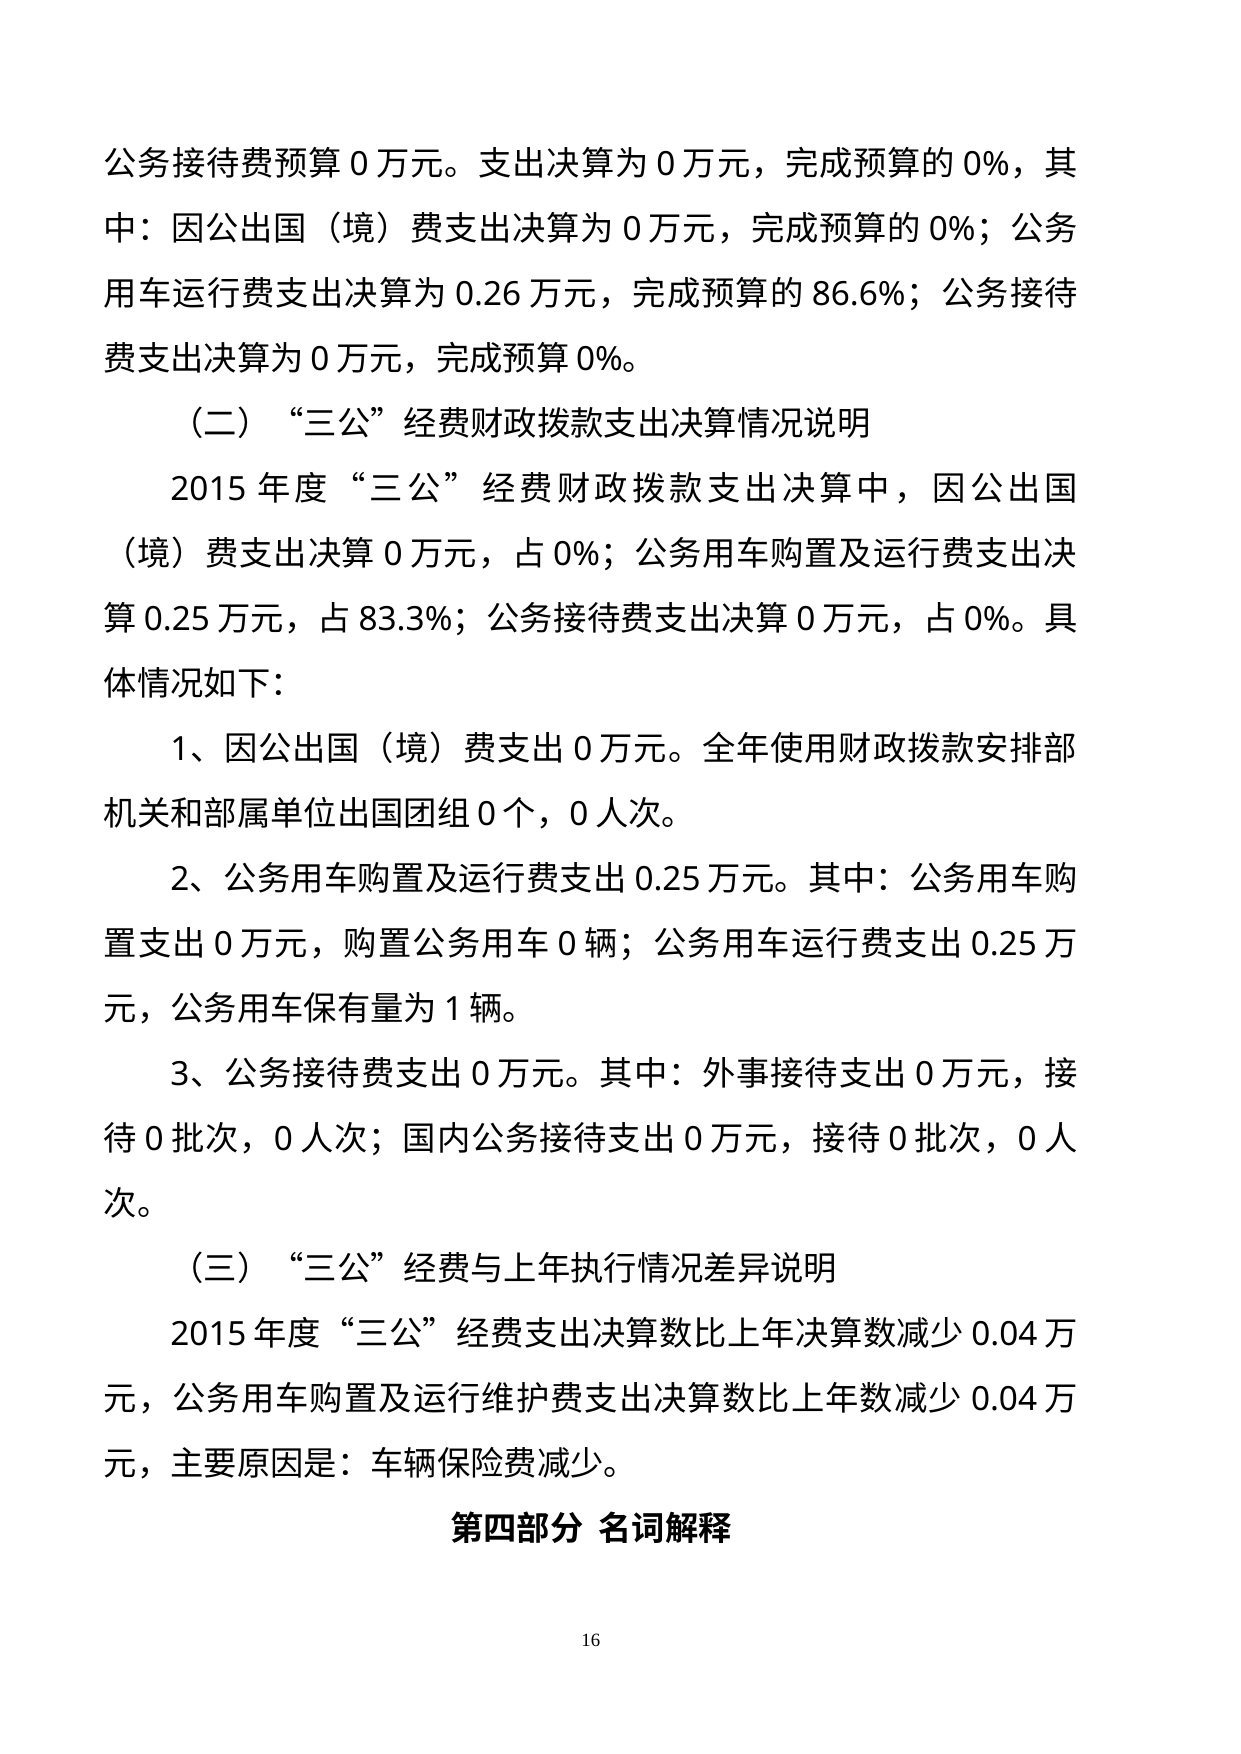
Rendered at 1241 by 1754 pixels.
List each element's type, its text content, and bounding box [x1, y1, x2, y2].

text 2015年度“三公”经费支出决算数比上年决算数减少0.04万元，公务用车购置及运行维护费支出决算数比上年数减少0.04万元，主要原因是：车辆保险费减少。 [103, 1298, 1078, 1493]
text 2、公务用车购置及运行费支出0.25万元。其中：公务用车购置支出0万元，购置公务用车0辆；公务用车运行费支出0.25万元，公务用车保有量为1辆。 [103, 843, 1078, 1038]
text 2015年度“三公”经费财政拨款支出决算中，因公出国（境）费支出决算0万元，占0%；公务用车购置及运行费支出决算0.25万元，占83.3%；公务接待费支出决算0万元，占0%。具体情况如下： [103, 453, 1078, 713]
text 3、公务接待费支出0万元。其中：外事接待支出0万元，接待0批次，0人次；国内公务接待支出0万元，接待0批次，0人次。 [103, 1038, 1078, 1233]
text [103, 128, 1078, 388]
text （三）“三公”经费与上年执行情况差异说明 [103, 1233, 1078, 1298]
text （二）“三公”经费财政拨款支出决算情况说明 [103, 388, 1078, 453]
text 第四部分 名词解释 [103, 1493, 1078, 1558]
text 1、因公出国（境）费支出0万元。全年使用财政拨款安排部机关和部属单位出国团组0个，0人次。 [103, 713, 1078, 843]
